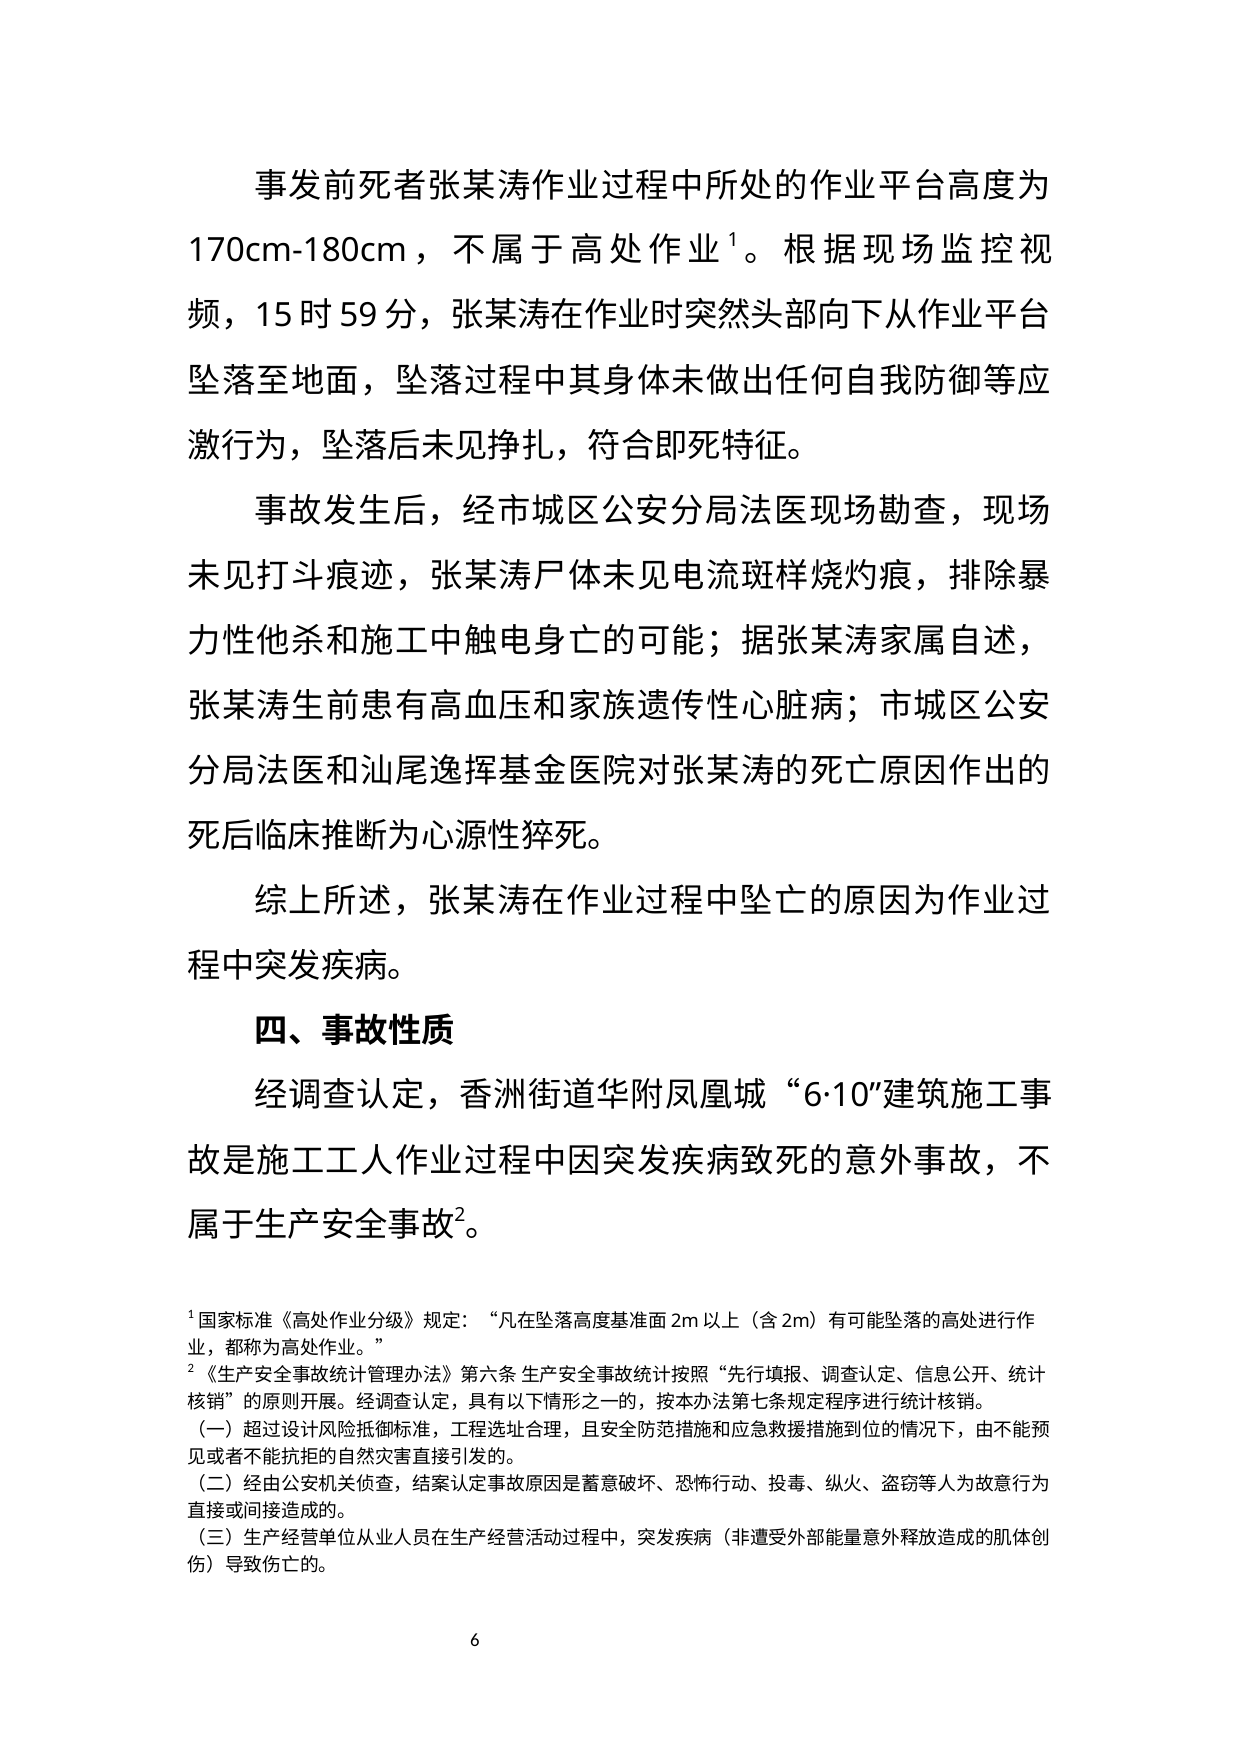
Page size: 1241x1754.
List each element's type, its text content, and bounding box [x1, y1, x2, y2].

list 综上所述，张某涛在作业过程中坠亡的原因为作业过程中突发疾病。 [187, 865, 1053, 995]
list 四、事故性质 [187, 995, 1053, 1060]
list 事发前死者张某涛作业过程中所处的作业平台高度为170cm-180cm，不属于高处作业。根据现场监控视频，15时59分，张某涛在作业时突然头部向下从作业平台坠落至地面，坠落过程中其身体未做出任何自我防御等应激行为，坠落后未见挣扎，符合即死特征。 [187, 150, 1053, 475]
list 经调查认定，香洲街道华附凤凰城“6·10”建筑施工事故是施工工人作业过程中因突发疾病致死的意外事故，不属于生产安全事故。 [187, 1060, 1053, 1255]
list 事故发生后，经市城区公安分局法医现场勘查，现场未见打斗痕迹，张某涛尸体未见电流斑样烧灼痕，排除暴力性他杀和施工中触电身亡的可能；据张某涛家属自述，张某涛生前患有高血压和家族遗传性心脏病；市城区公安分局法医和汕尾逸挥基金医院对张某涛的死亡原因作出的死后临床推断为心源性猝死。 [187, 475, 1053, 865]
